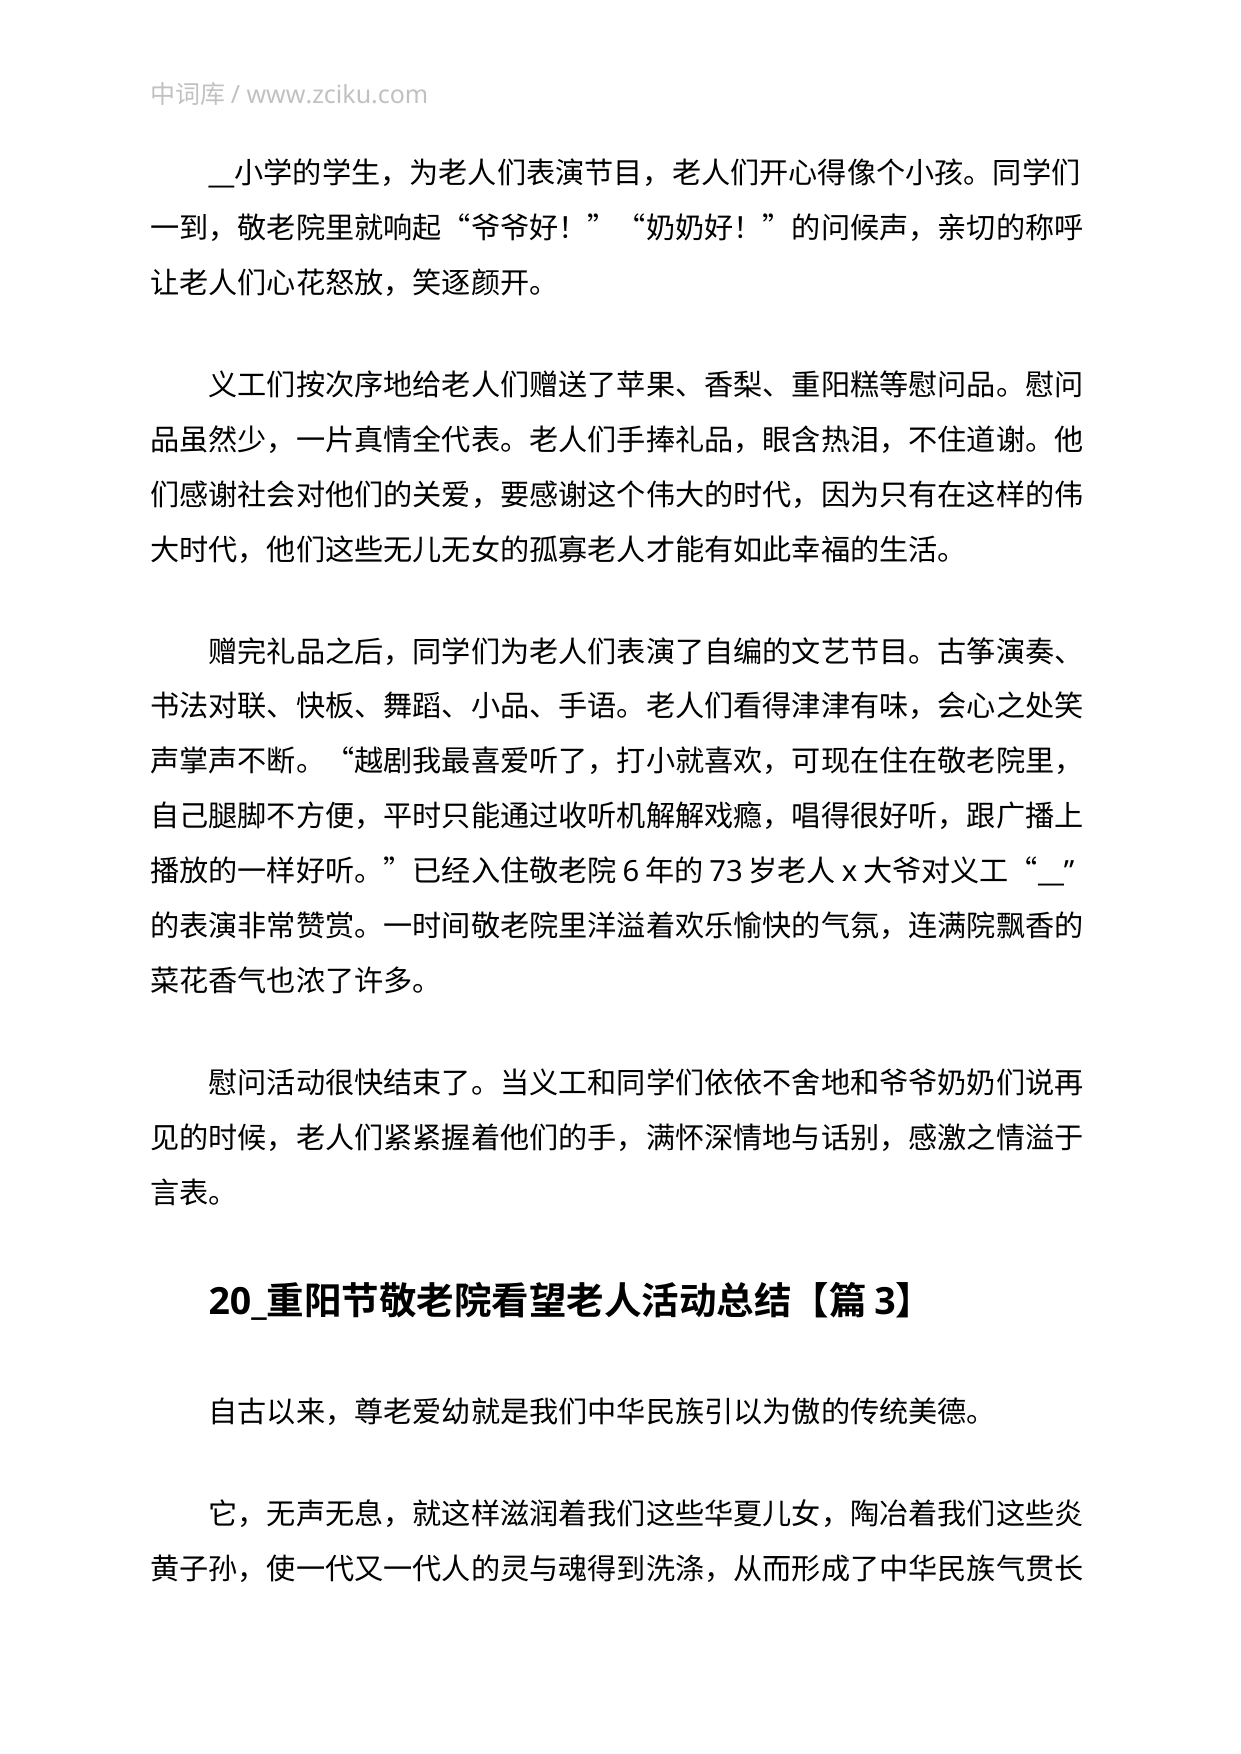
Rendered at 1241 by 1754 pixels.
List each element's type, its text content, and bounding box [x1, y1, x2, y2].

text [150, 1490, 1090, 1587]
text 义工们按次序地给老人们赠送了苹果、香梨、重阳糕等慰问品。慰问品虽然少，一片真情全代表。老人们手捧礼品，眼含热泪，不住道谢。他们感谢社会对他们的关爱，要感谢这个伟大的时代，因为只有在这样的伟大时代，他们这些无儿无女的孤寡老人才能有如此幸福的生活。 [150, 362, 1090, 569]
text 自古以来，尊老爱幼就是我们中华民族引以为傲的传统美德。 [150, 1388, 1090, 1431]
text __小学的学生，为老人们表演节目，老人们开心得像个小孩。同学们一到，敬老院里就响起“爷爷好！”“奶奶好！”的问候声，亲切的称呼让老人们心花怒放，笑逐颜开。 [150, 150, 1090, 302]
text 慰问活动很快结束了。当义工和同学们依依不舍地和爷爷奶奶们说再见的时候，老人们紧紧握着他们的手，满怀深情地与话别，感激之情溢于言表。 [150, 1059, 1090, 1211]
text 20_重阳节敬老院看望老人活动总结【篇3】 [150, 1271, 1090, 1325]
text 赠完礼品之后，同学们为老人们表演了自编的文艺节目。古筝演奏、书法对联、快板、舞蹈、小品、手语。老人们看得津津有味，会心之处笑声掌声不断。“越剧我最喜爱听了，打小就喜欢，可现在住在敬老院里，自己腿脚不方便，平时只能通过收听机解解戏瘾，唱得很好听，跟广播上播放的一样好听。”已经入住敬老院6年的73岁老人x大爷对义工“__”的表演非常赞赏。一时间敬老院里洋溢着欢乐愉快的气氛，连满院飘香的菜花香气也浓了许多。 [150, 628, 1090, 1000]
